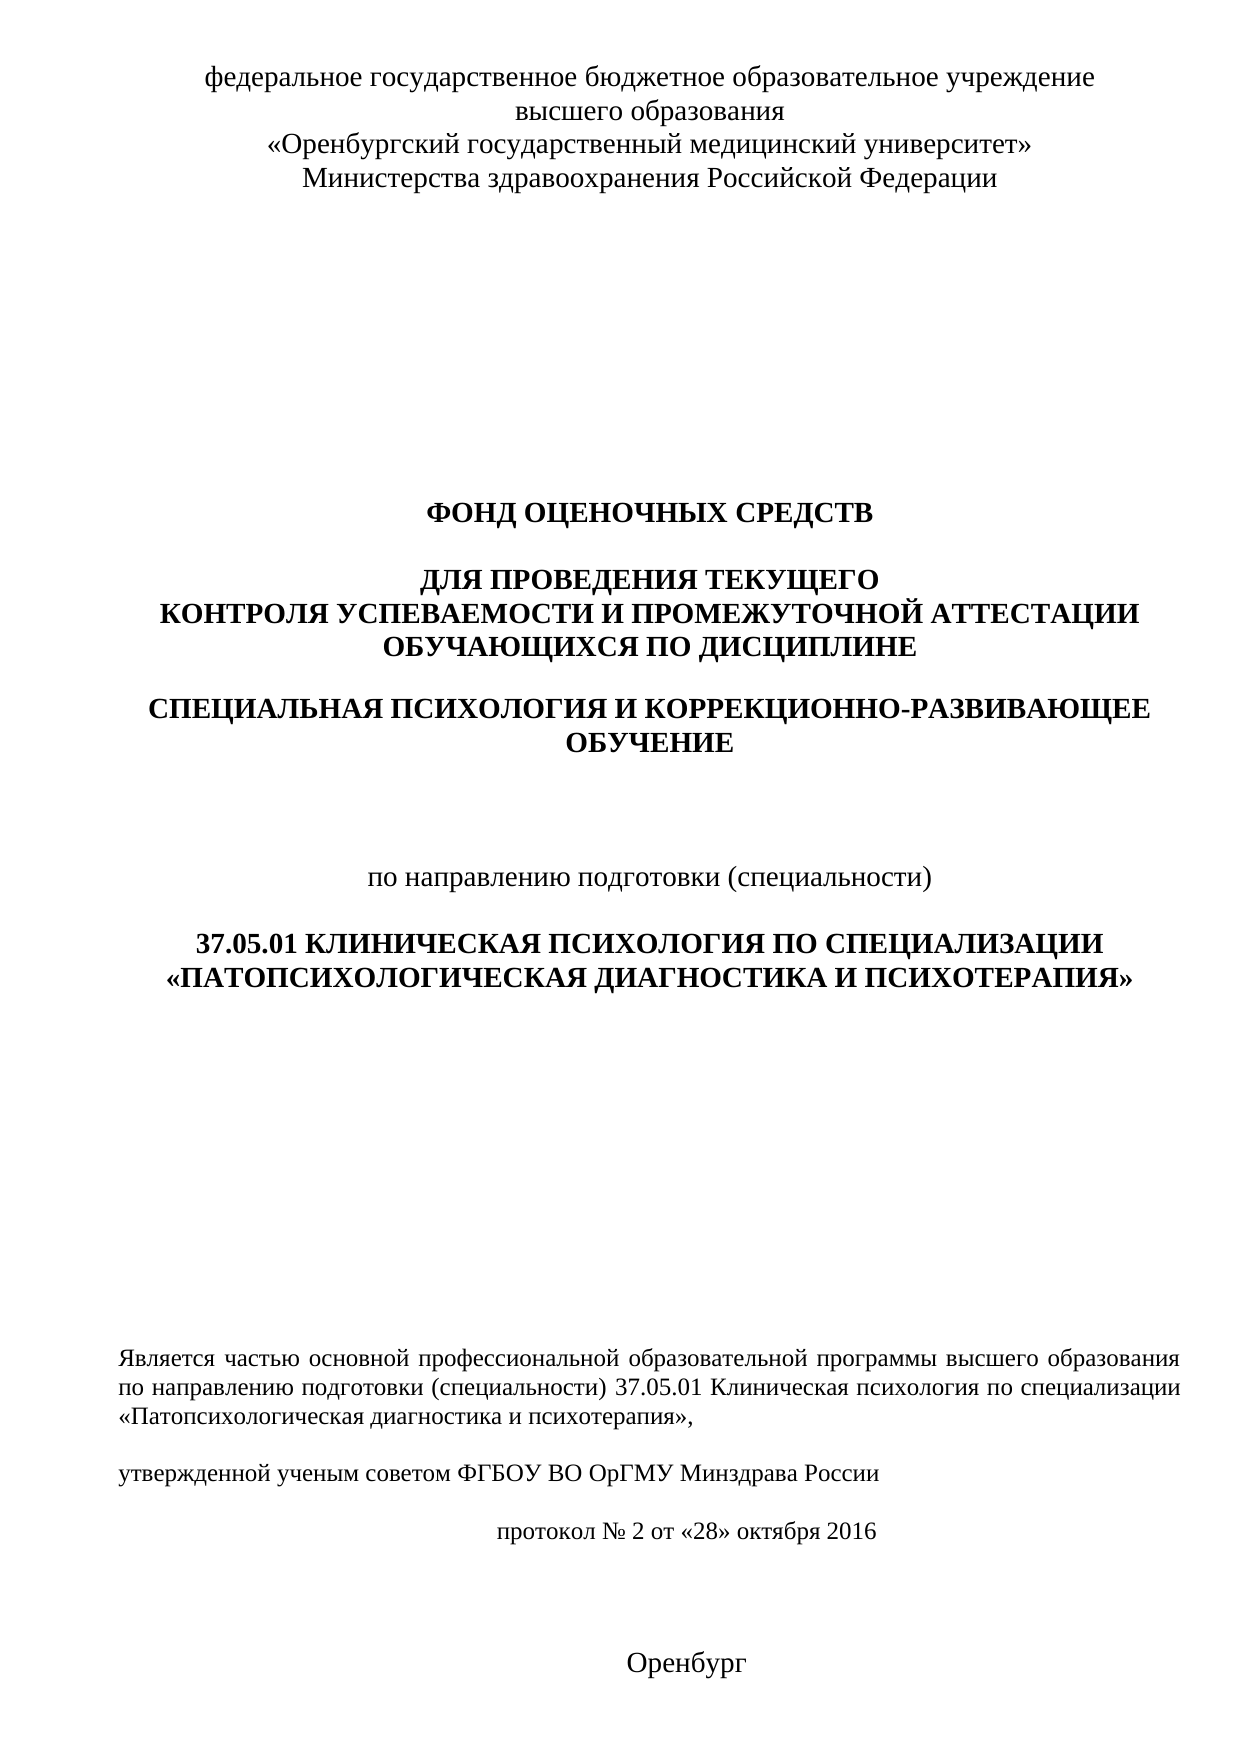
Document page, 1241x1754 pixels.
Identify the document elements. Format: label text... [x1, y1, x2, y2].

text СПЕЦИАЛЬНАЯ ПСИХОЛОГИЯ И КОРРЕКЦИОННО-РАЗВИВАЮЩЕЕ ОБУЧЕНИЕ [118, 692, 1181, 759]
text протокол № 2 от «28» октября 2016 [118, 1516, 1181, 1544]
text Оренбург [118, 1645, 1181, 1679]
text высшего образования [118, 93, 1181, 126]
text ОБУЧАЮЩИХСЯ ПО ДИСЦИПЛИНЕ [118, 629, 1181, 663]
text «ПАТОПСИХОЛОГИЧЕСКАЯ ДИАГНОСТИКА И ПСИХОТЕРАПИЯ» [118, 960, 1181, 993]
text по направлению подготовки (специальности) [118, 859, 1181, 893]
text ДЛЯ ПРОВЕДЕНИЯ ТЕКУЩЕГО [118, 562, 1181, 596]
text 37.05.01 КЛИНИЧЕСКАЯ ПСИХОЛОГИЯ ПО СПЕЦИАЛИЗАЦИИ [118, 926, 1181, 960]
text «Оренбургский государственный медицинский университет» [118, 126, 1181, 160]
text КОНТРОЛЯ УСПЕВАЕМОСТИ И ПРОМЕЖУТОЧНОЙ АТТЕСТАЦИИ [118, 596, 1181, 629]
text Является частью основной профессиональной образовательной программы высшего образования по направлению подготовки (специальности) 37.05.01 Клиническая психология по специализации «Патопсихологическая диагностика и психотерапия», [118, 1343, 1181, 1429]
text утвержденной ученым советом ФГБОУ ВО ОрГМУ Минздрава России [118, 1458, 1181, 1487]
text ФОНД ОЦЕНОЧНЫХ СРЕДСТВ [118, 495, 1181, 529]
text Министерства здравоохранения Российской Федерации [118, 160, 1181, 193]
text федеральное государственное бюджетное образовательное учреждение [118, 59, 1181, 93]
